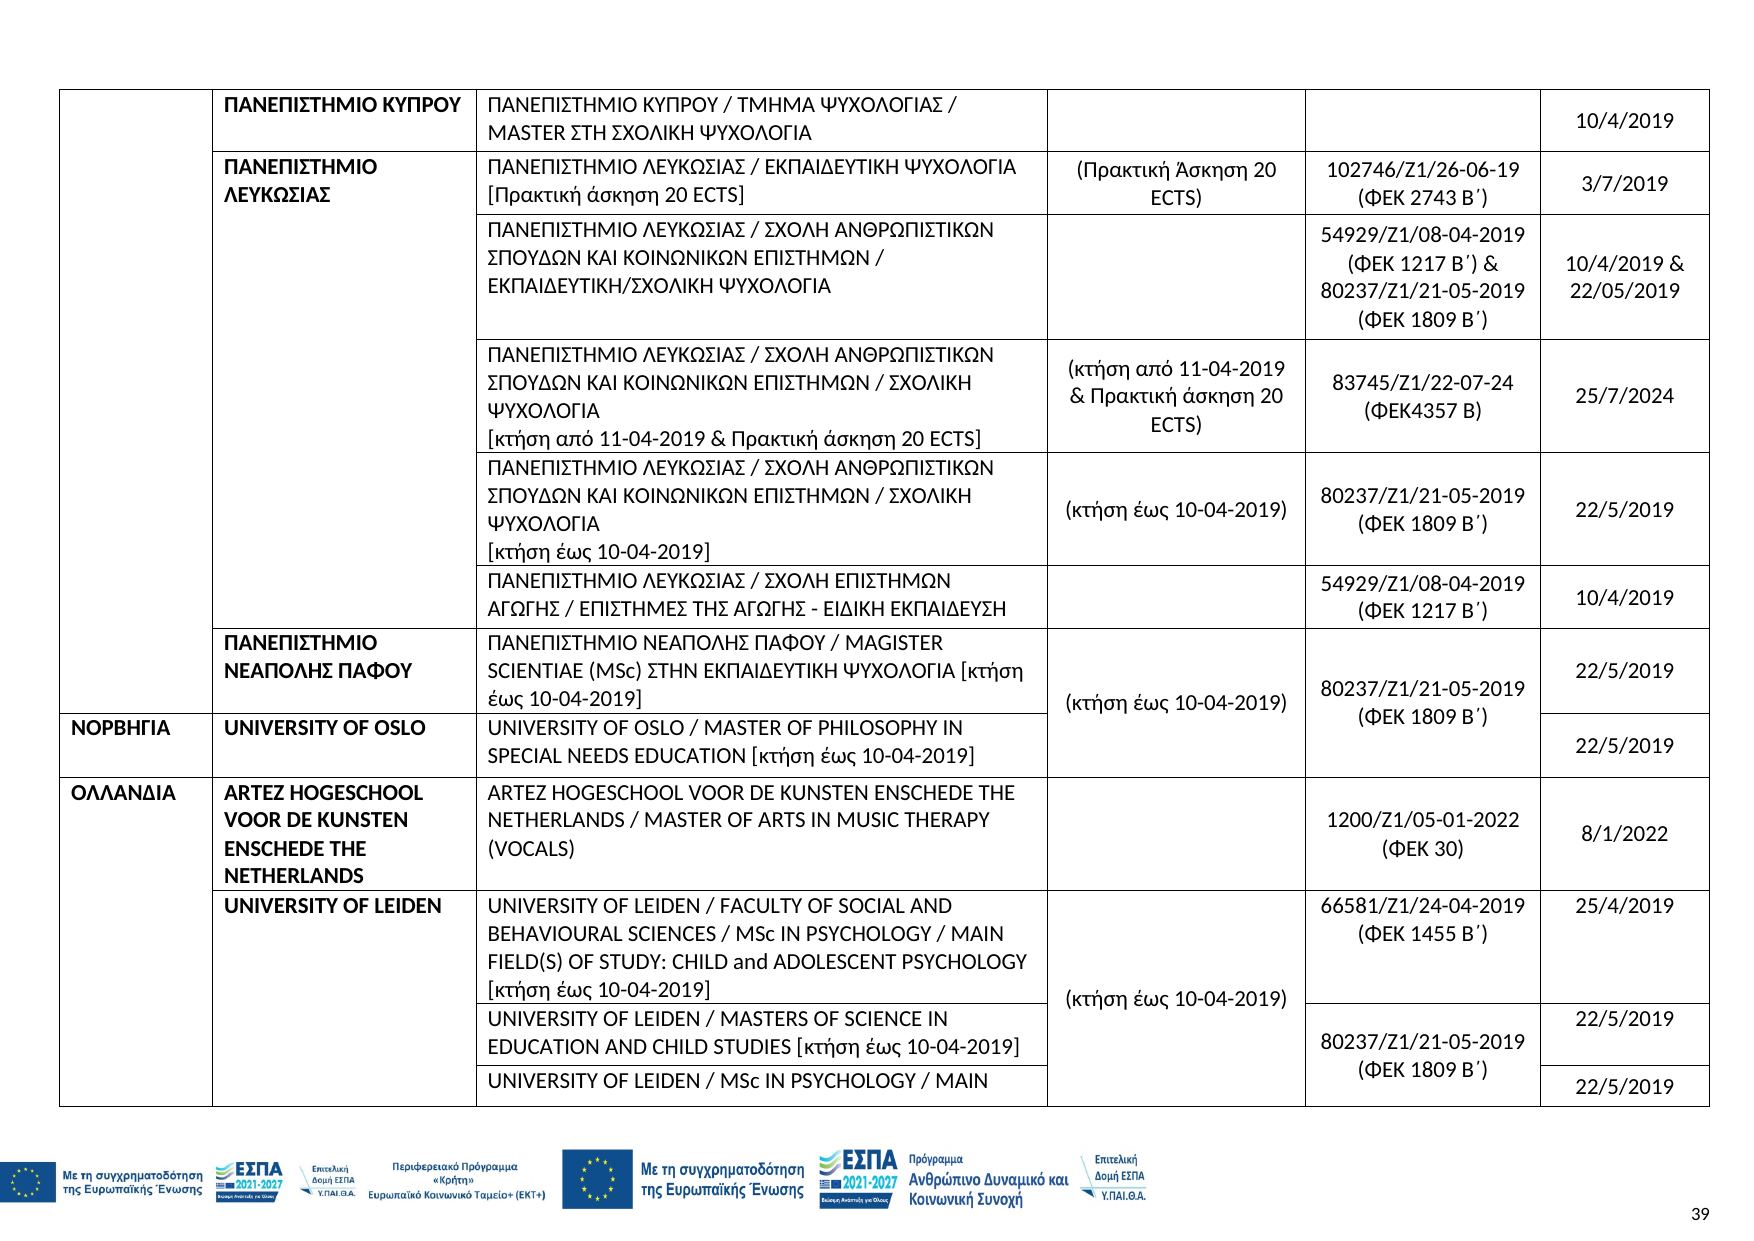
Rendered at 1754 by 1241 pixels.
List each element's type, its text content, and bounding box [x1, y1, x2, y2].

table_cell UNIVERSITY OF LEIDEN / MASTERS OF SCIENCE IN EDUCATION AND CHILD STUDIES [κτήση έως 10-04-2019] [477, 1004, 1047, 1065]
table_cell (κτήση έως 10-04-2019) [1048, 453, 1305, 565]
table_cell 22/5/2019 [1541, 1004, 1709, 1065]
table_cell ΟΛΛΑΝΔΙΑ [60, 778, 212, 1106]
table_cell (κτήση από 11-04-2019 & Πρακτική άσκηση 20 ECTS) [1048, 340, 1305, 452]
table_cell 80237/Ζ1/21-05-2019 (ΦΕΚ 1809 Β΄) [1306, 629, 1540, 777]
table_cell 22/5/2019 [1541, 453, 1709, 565]
picture [0, 1143, 1149, 1212]
table_cell UNIVERSITY OF OSLO / MASTER OF PHILOSOPHY IN SPECIAL NEEDS EDUCATION [κτήση έως 10-04-2019] [477, 714, 1047, 777]
table_cell ARTEZ HOGESCHOOL VOOR DE KUNSTEN ENSCHEDE THE NETHERLANDS [213, 778, 476, 890]
table_cell 8/1/2022 [1541, 778, 1709, 890]
table_cell ΠΑΝΕΠΙΣΤΗΜΙΟ ΛΕΥΚΩΣΙΑΣ / ΣΧΟΛΗ ΑΝΘΡΩΠΙΣΤΙΚΩΝ ΣΠΟΥΔΩΝ ΚΑΙ ΚΟΙΝΩΝΙΚΩΝ ΕΠΙΣΤΗΜΩΝ / ΕΚΠΑΙΔΕΥΤΙΚΗ/ΣΧΟΛΙΚΗ ΨΥΧΟΛΟΓΙΑ [477, 215, 1047, 339]
table_cell 10/4/2019 & 22/05/2019 [1541, 215, 1709, 339]
table_cell ΠΑΝΕΠΙΣΤΗΜΙΟ ΚΥΠΡΟΥ / ΤΜΗΜΑ ΨΥΧΟΛΟΓΙΑΣ / MASTER ΣΤΗ ΣΧΟΛΙΚΗ ΨΥΧΟΛΟΓΙΑ [477, 90, 1047, 151]
table_cell ΠΑΝΕΠΙΣΤΗΜΙΟ ΛΕΥΚΩΣΙΑΣ [213, 152, 476, 627]
table_cell 22/5/2019 [1541, 1066, 1709, 1106]
table_cell 3/7/2019 [1541, 152, 1709, 214]
table_cell ΠΑΝΕΠΙΣΤΗΜΙΟ ΛΕΥΚΩΣΙΑΣ / ΣΧΟΛΗ ΑΝΘΡΩΠΙΣΤΙΚΩΝ ΣΠΟΥΔΩΝ ΚΑΙ ΚΟΙΝΩΝΙΚΩΝ ΕΠΙΣΤΗΜΩΝ / ΣΧΟΛΙΚΗ ΨΥΧΟΛΟΓΙΑ [κτήση έως 10-04-2019] [477, 453, 1047, 565]
table_cell (κτήση έως 10-04-2019) [1048, 891, 1305, 1106]
table_cell ΠΑΝΕΠΙΣΤΗΜΙΟ ΝΕΑΠΟΛΗΣ ΠΑΦΟΥ [213, 629, 476, 712]
table_cell [1048, 778, 1305, 890]
table_cell 102746/Ζ1/26-06-19 (ΦΕΚ 2743 Β΄) [1306, 152, 1540, 214]
table_cell ΝΟΡΒΗΓΙΑ [60, 714, 212, 777]
table_cell 1200/Ζ1/05-01-2022 (ΦΕΚ 30) [1306, 778, 1540, 890]
table_cell 80237/Ζ1/21-05-2019 (ΦΕΚ 1809 Β΄) [1306, 1004, 1540, 1106]
table_cell [1048, 215, 1305, 339]
table_cell ΠΑΝΕΠΙΣΤΗΜΙΟ ΛΕΥΚΩΣΙΑΣ / ΕΚΠΑΙΔΕΥΤΙΚΗ ΨΥΧΟΛΟΓΙΑ [Πρακτική άσκηση 20 ECTS] [477, 152, 1047, 214]
table_cell (κτήση έως 10-04-2019) [1048, 629, 1305, 777]
table_cell 80237/Ζ1/21-05-2019 (ΦΕΚ 1809 Β΄) [1306, 453, 1540, 565]
table_cell ΠΑΝΕΠΙΣΤΗΜΙΟ ΚΥΠΡΟΥ [213, 90, 476, 151]
table_cell (Πρακτική Άσκηση 20 ECTS) [1048, 152, 1305, 214]
table_cell ΠΑΝΕΠΙΣΤΗΜΙΟ ΝΕΑΠΟΛΗΣ ΠΑΦΟΥ / MAGISTER SCIENTIAE (MSc) ΣΤΗΝ ΕΚΠΑΙΔΕΥΤΙΚΗ ΨΥΧΟΛΟΓΙΑ [κτήση έως 10-04-2019] [477, 629, 1047, 712]
table_cell 54929/Ζ1/08-04-2019 (ΦΕΚ 1217 Β΄) [1306, 566, 1540, 627]
table_cell ΠΑΝΕΠΙΣΤΗΜΙΟ ΛΕΥΚΩΣΙΑΣ / ΣΧΟΛΗ ΕΠΙΣΤΗΜΩΝ ΑΓΩΓΗΣ / ΕΠΙΣΤΗΜΕΣ ΤΗΣ ΑΓΩΓΗΣ - ΕΙΔΙΚΗ ΕΚΠΑΙΔΕΥΣΗ [477, 566, 1047, 627]
table_cell UNIVERSITY OF LEIDEN [213, 891, 476, 1106]
table_cell 10/4/2019 [1541, 90, 1709, 151]
table_cell 25/4/2019 [1541, 891, 1709, 1003]
table_cell ΠΑΝΕΠΙΣΤΗΜΙΟ ΛΕΥΚΩΣΙΑΣ / ΣΧΟΛΗ ΑΝΘΡΩΠΙΣΤΙΚΩΝ ΣΠΟΥΔΩΝ ΚΑΙ ΚΟΙΝΩΝΙΚΩΝ ΕΠΙΣΤΗΜΩΝ / ΣΧΟΛΙΚΗ ΨΥΧΟΛΟΓΙΑ [κτήση από 11-04-2019 & Πρακτική άσκηση 20 ECTS] [477, 340, 1047, 452]
table_cell UNIVERSITY OF LEIDEN / FACULTY OF SOCIAL AND BEHAVIOURAL SCIENCES / MSc IN PSYCHOLOGY / MAIN FIELD(S) OF STUDY: CHILD and ADOLESCENT PSYCHOLOGY [κτήση έως 10-04-2019] [477, 891, 1047, 1003]
table_cell 83745/Ζ1/22-07-24 (ΦΕΚ4357 Β) [1306, 340, 1540, 452]
table_cell 54929/Ζ1/08-04-2019 (ΦΕΚ 1217 Β΄) & 80237/Ζ1/21-05-2019 (ΦΕΚ 1809 Β΄) [1306, 215, 1540, 339]
table_cell [1048, 566, 1305, 627]
table_cell 25/7/2024 [1541, 340, 1709, 452]
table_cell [477, 1066, 1047, 1106]
table_cell 66581/Ζ1/24-04-2019 (ΦΕΚ 1455 Β΄) [1306, 891, 1540, 1003]
table_cell UNIVERSITY OF OSLO [213, 714, 476, 777]
table_cell ARTEZ HOGESCHOOL VOOR DE KUNSTEN ENSCHEDE THE NETHERLANDS / MASTER OF ARTS IN MUSIC THERAPY (VOCALS) [477, 778, 1047, 890]
table_cell 22/5/2019 [1541, 714, 1709, 777]
table_cell 10/4/2019 [1541, 566, 1709, 627]
table_cell 22/5/2019 [1541, 629, 1709, 712]
